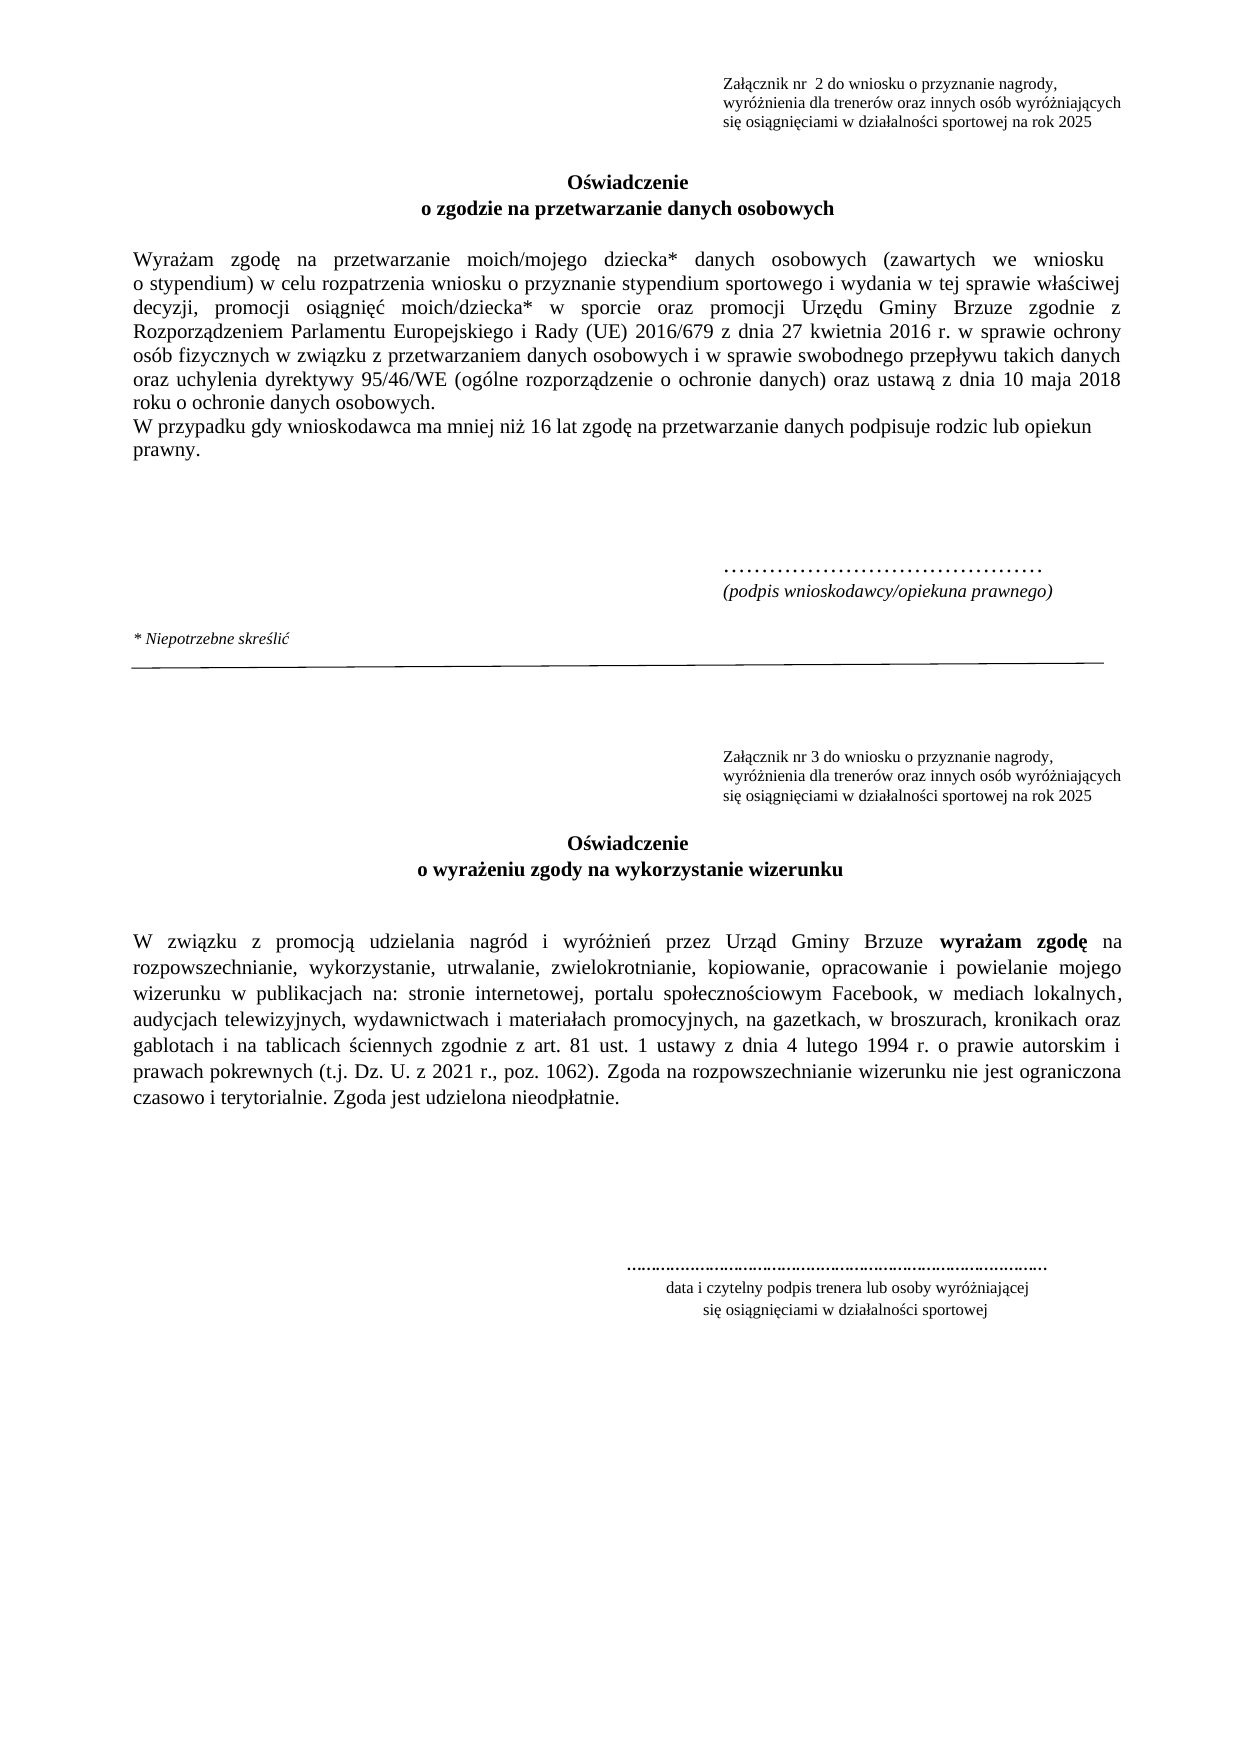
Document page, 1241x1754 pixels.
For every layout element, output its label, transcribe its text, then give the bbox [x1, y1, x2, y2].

text o wyrażeniu zgody na wykorzystanie wizerunku [133, 856, 1122, 881]
text Oświadczenie [133, 831, 1122, 854]
text (podpis wnioskodawcy/opiekuna prawnego) [649, 580, 1122, 602]
text Załącznik nr 3 do wniosku o przyznanie nagrody, wyróżnienia dla trenerów oraz innych osób wyróżniających się osiągnięciami w działalności sportowej na rok 2025 [723, 747, 1122, 804]
list się osiągnięciami w działalności sportowej [428, 1299, 1122, 1319]
text W przypadku gdy wnioskodawca ma mniej niż 16 lat zgodę na przetwarzanie danych podpisuje rodzic lub opiekun prawny. [133, 414, 1122, 461]
text W związku z promocją udzielania nagród i wyróżnień przez Urząd Gminy Brzuze wyrażam zgodę na rozpowszechnianie, wykorzystanie, utrwalanie, zwielokrotnianie, kopiowanie, opracowanie i powielanie mojego wizerunku w publikacjach na: stronie internetowej, portalu społecznościowym Facebook, w mediach lokalnych, audycjach telewizyjnych, wydawnictwach i materiałach promocyjnych, na gazetkach, w broszurach, kronikach oraz gablotach i na tablicach ściennych zgodnie z art. 81 ust. 1 ustawy z dnia 4 lutego 1994 r. o prawie autorskim i prawach pokrewnych (t.j. Dz. U. z 2021 r., poz. 1062). Zgoda na rozpowszechnianie wizerunku nie jest ograniczona czasowo i terytorialnie. Zgoda jest udzielona nieodpłatnie. [133, 929, 1122, 1109]
list data i czytelny podpis trenera lub osoby wyróżniającej [428, 1278, 1122, 1297]
text …………………………………… [722, 552, 1122, 578]
text Wyrażam zgodę na przetwarzanie moich/mojego dziecka* danych osobowych (zawartych we wniosku o stypendium) w celu rozpatrzenia wniosku o przyznanie stypendium sportowego i wydania w tej sprawie właściwej decyzji, promocji osiągnięć moich/dziecka* w sporcie oraz promocji Urzędu Gminy Brzuze zgodnie z Rozporządzeniem Parlamentu Europejskiego i Rady (UE) 2016/679 z dnia 27 kwietnia 2016 r. w sprawie ochrony osób fizycznych w związku z przetwarzaniem danych osobowych i w sprawie swobodnego przepływu takich danych oraz uchylenia dyrektywy 95/46/WE (ogólne rozporządzenie o ochronie danych) oraz ustawą z dnia 10 maja 2018 roku o ochronie danych osobowych. [133, 247, 1122, 414]
text * Niepotrzebne skreślić [133, 629, 1122, 648]
text Oświadczenie [133, 170, 1122, 194]
text Załącznik nr 2 do wniosku o przyznanie nagrody, wyróżnienia dla trenerów oraz innych osób wyróżniających się osiągnięciami w działalności sportowej na rok 2025 [723, 74, 1122, 131]
text o zgodzie na przetwarzanie danych osobowych [133, 196, 1122, 220]
list …………..……………………..………………………………..……… [245, 1251, 1122, 1276]
